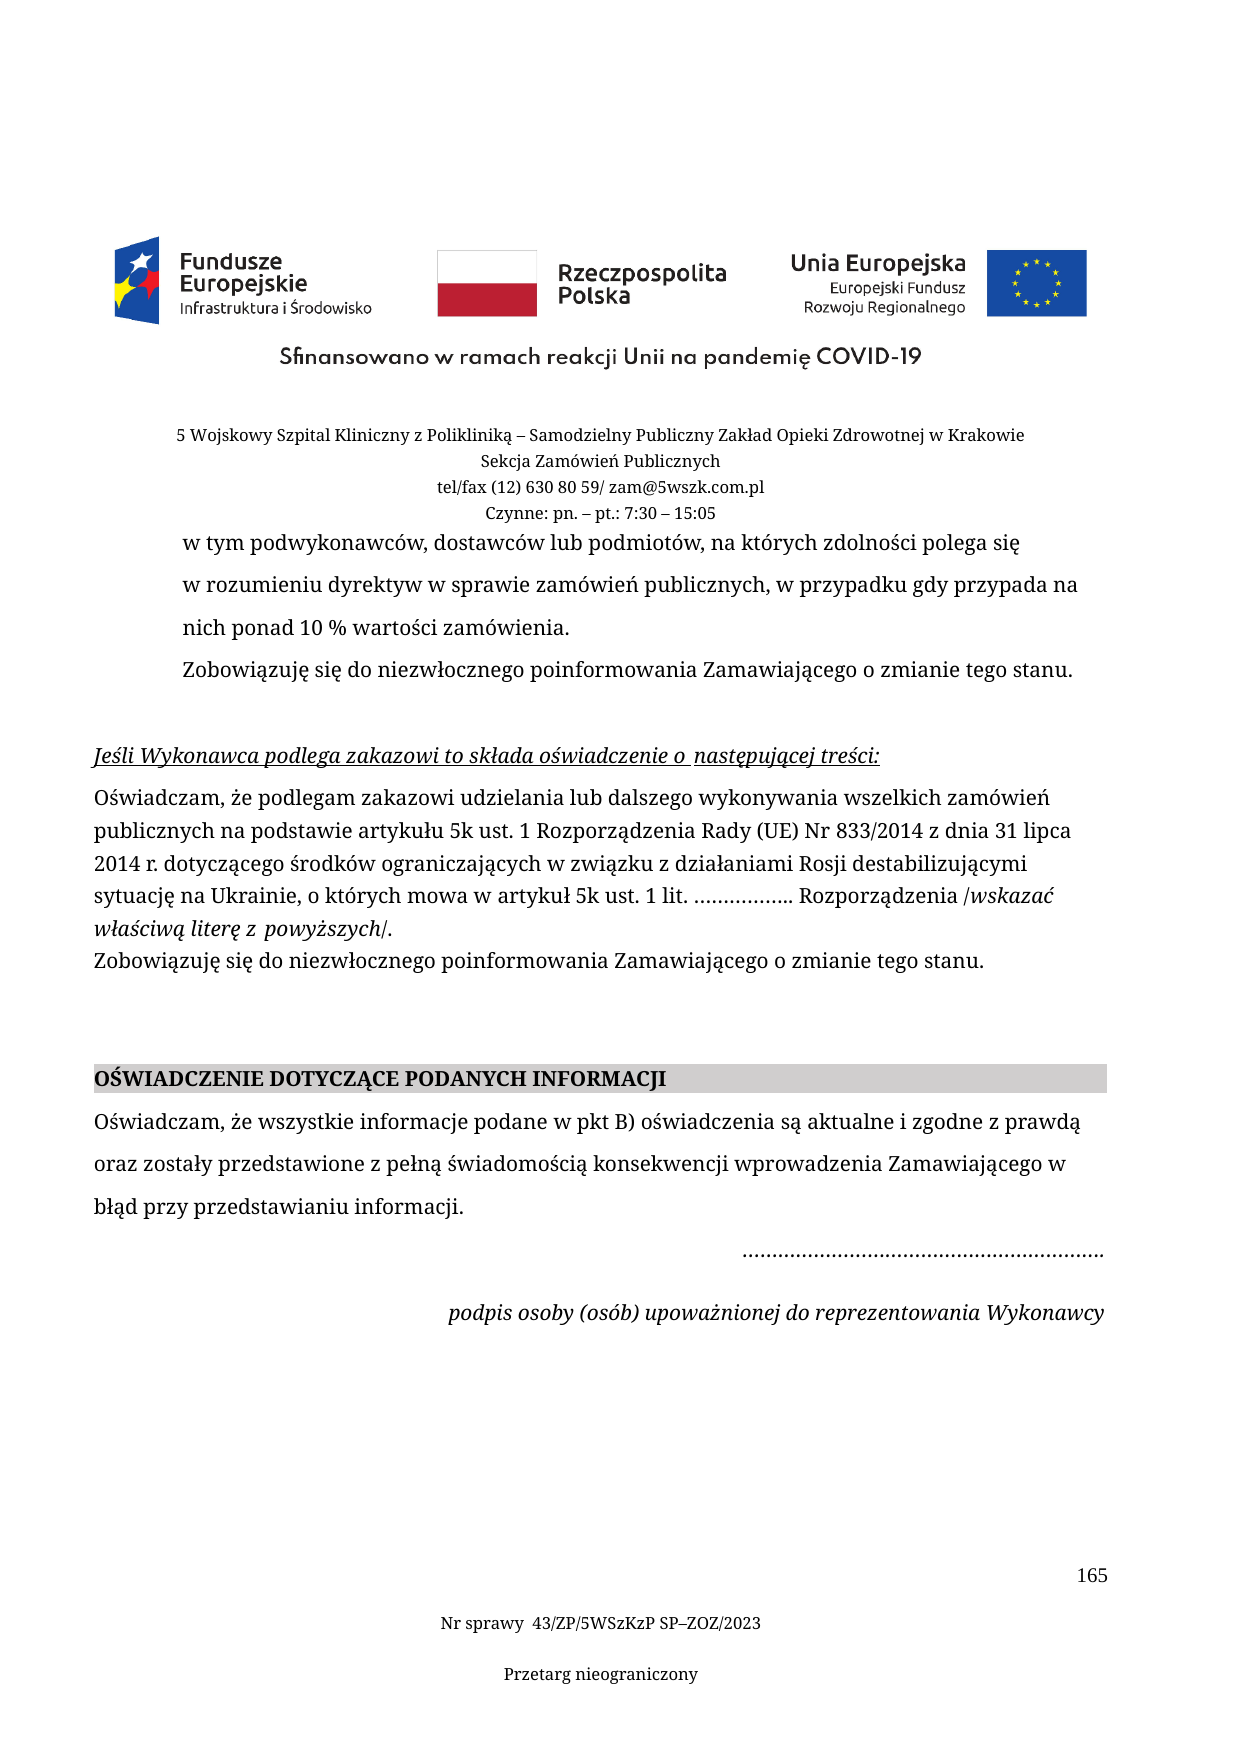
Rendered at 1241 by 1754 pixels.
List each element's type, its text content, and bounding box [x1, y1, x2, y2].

text podpis osoby (osób) upoważnionej do reprezentowania Wykonawcy [94, 1298, 1107, 1327]
text Oświadczam, że wszystkie informacje podane w pkt B) oświadczenia są aktualne i zgodne z prawdą oraz zostały przedstawione z pełną świadomością konsekwencji wprowadzenia Zamawiającego w błąd przy przedstawianiu informacji. [94, 1107, 1107, 1221]
text Oświadczam, że podlegam zakazowi udzielania lub dalszego wykonywania wszelkich zamówień publicznych na podstawie artykułu 5k ust. 1 Rozporządzenia Rady (UE) Nr 833/2014 z dnia 31 lipca 2014 r. dotyczącego środków ograniczających w związku z działaniami Rosji destabilizującymi sytuację na Ukrainie, o których mowa w artykuł 5k ust. 1 lit. …………….. Rozporządzenia /wskazać właściwą literę z powyższych/. [94, 783, 1107, 942]
text Jeśli Wykonawca podlega zakazowi to składa oświadczenie o następującej treści: [94, 741, 1107, 769]
text ……………………………………………………. [94, 1235, 1107, 1263]
picture [93, 211, 1108, 394]
text OŚWIADCZENIE DOTYCZĄCE PODANYCH INFORMACJI [94, 1064, 1107, 1093]
text Zobowiązuję się do niezwłocznego poinformowania Zamawiającego o zmianie tego stanu. [94, 946, 1107, 975]
text Zobowiązuję się do niezwłocznego poinformowania Zamawiającego o zmianie tego stanu. [182, 656, 1107, 684]
text w tym podwykonawców, dostawców lub podmiotów, na których zdolności polega się w rozumieniu dyrektyw w sprawie zamówień publicznych, w przypadku gdy przypada na nich ponad 10 % wartości zamówienia. [182, 528, 1107, 641]
